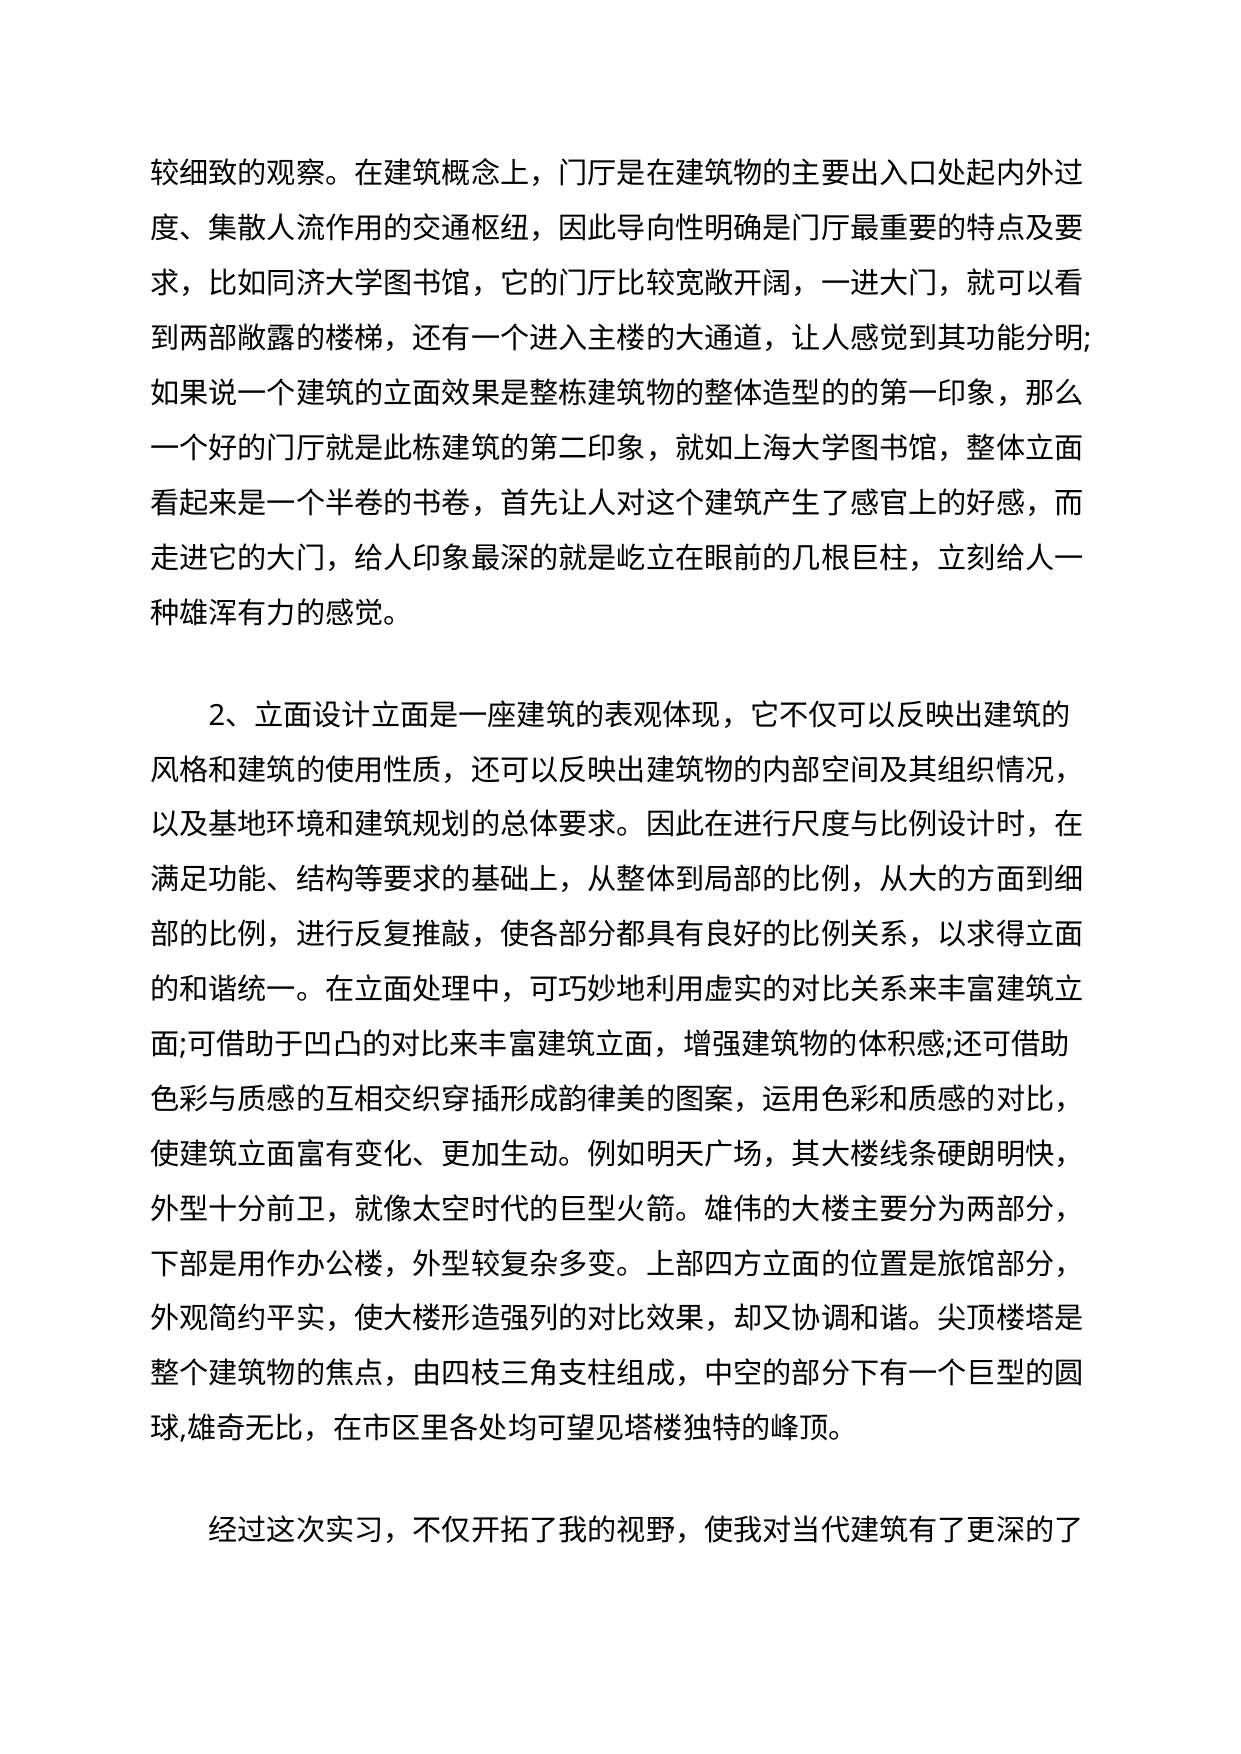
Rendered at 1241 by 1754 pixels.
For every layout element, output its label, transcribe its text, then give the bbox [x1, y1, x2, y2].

text 2、立面设计立面是一座建筑的表观体现，它不仅可以反映出建筑的风格和建筑的使用性质，还可以反映出建筑物的内部空间及其组织情况，以及基地环境和建筑规划的总体要求。因此在进行尺度与比例设计时，在满足功能、结构等要求的基础上，从整体到局部的比例，从大的方面到细部的比例，进行反复推敲，使各部分都具有良好的比例关系，以求得立面的和谐统一。在立面处理中，可巧妙地利用虚实的对比关系来丰富建筑立面;可借助于凹凸的对比来丰富建筑立面，增强建筑物的体积感;还可借助色彩与质感的互相交织穿插形成韵律美的图案，运用色彩和质感的对比，使建筑立面富有变化、更加生动。例如明天广场，其大楼线条硬朗明快，外型十分前卫，就像太空时代的巨型火箭。雄伟的大楼主要分为两部分，下部是用作办公楼，外型较复杂多变。上部四方立面的位置是旅馆部分，外观简约平实，使大楼形造强列的对比效果，却又协调和谐。尖顶楼塔是整个建筑物的焦点，由四枝三角支柱组成，中空的部分下有一个巨型的圆球,雄奇无比，在市区里各处均可望见塔楼独特的峰顶。 [150, 691, 1090, 1447]
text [150, 150, 1090, 632]
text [150, 1507, 1090, 1549]
